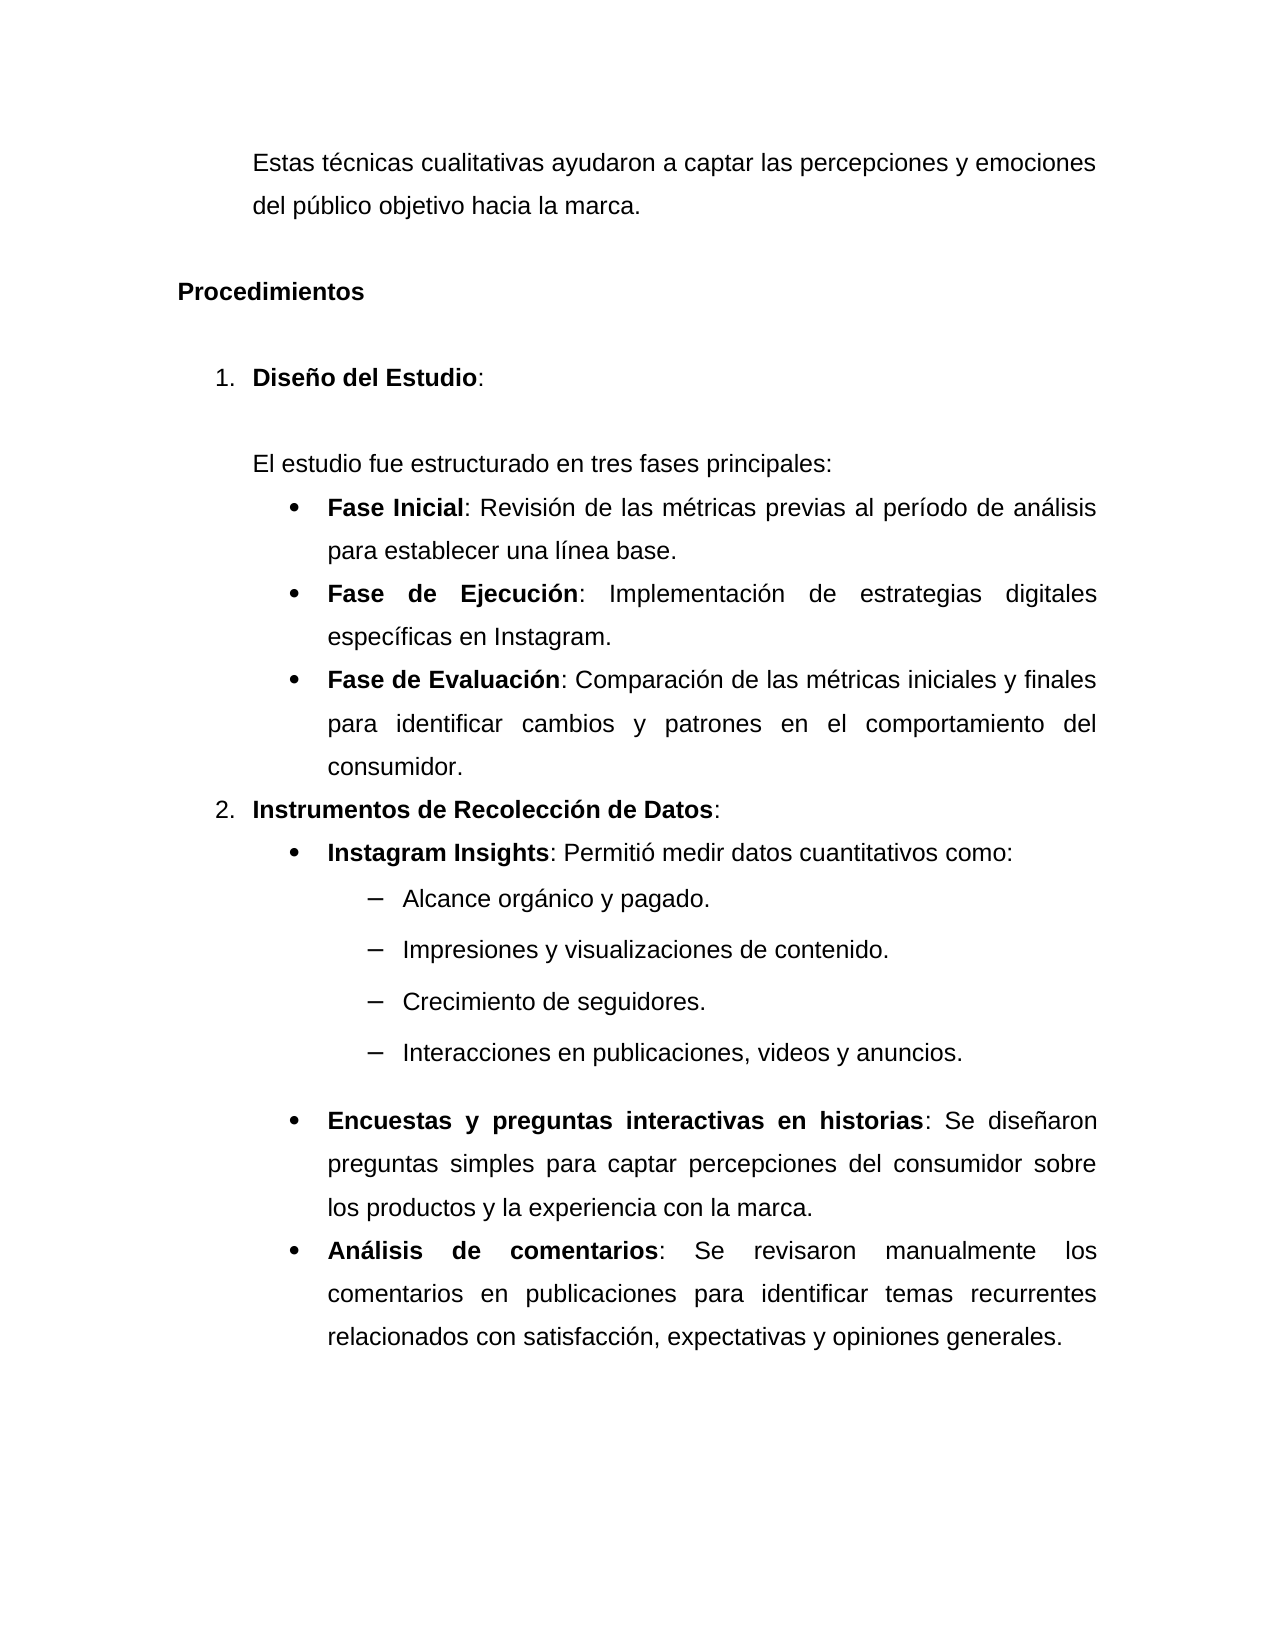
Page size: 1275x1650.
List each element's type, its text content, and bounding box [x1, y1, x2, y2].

list Fase de Ejecución: Implementación de estrategias digitales específicas en Instagram. [290, 579, 1098, 651]
list Instrumentos de Recolección de Datos: [215, 795, 1098, 823]
list Encuestas y preguntas interactivas en historias: Se diseñaron preguntas simples para captar percepciones del consumidor sobre los productos y la experiencia con la marca. [290, 1106, 1098, 1221]
list Alcance orgánico y pagado. [365, 881, 1098, 915]
list Diseño del Estudio: [215, 363, 1098, 392]
text Procedimientos [177, 277, 1098, 306]
list Análisis de comentarios: Se revisaron manualmente los comentarios en publicaciones para identificar temas recurrentes relacionados con satisfacción, expectativas y opiniones generales. [290, 1236, 1098, 1351]
list Crecimiento de seguidores. [365, 983, 1098, 1017]
text El estudio fue estructurado en tres fases principales: [252, 406, 1098, 478]
list Interacciones en publicaciones, videos y anuncios. [365, 1034, 1098, 1068]
list Fase Inicial: Revisión de las métricas previas al período de análisis para establecer una línea base. [290, 493, 1098, 564]
list Fase de Evaluación: Comparación de las métricas iniciales y finales para identificar cambios y patrones en el comportamiento del consumidor. [290, 665, 1098, 780]
list Instagram Insights: Permitió medir datos cuantitativos como: [290, 838, 1098, 867]
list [215, 148, 1098, 219]
list Impresiones y visualizaciones de contenido. [365, 932, 1098, 966]
